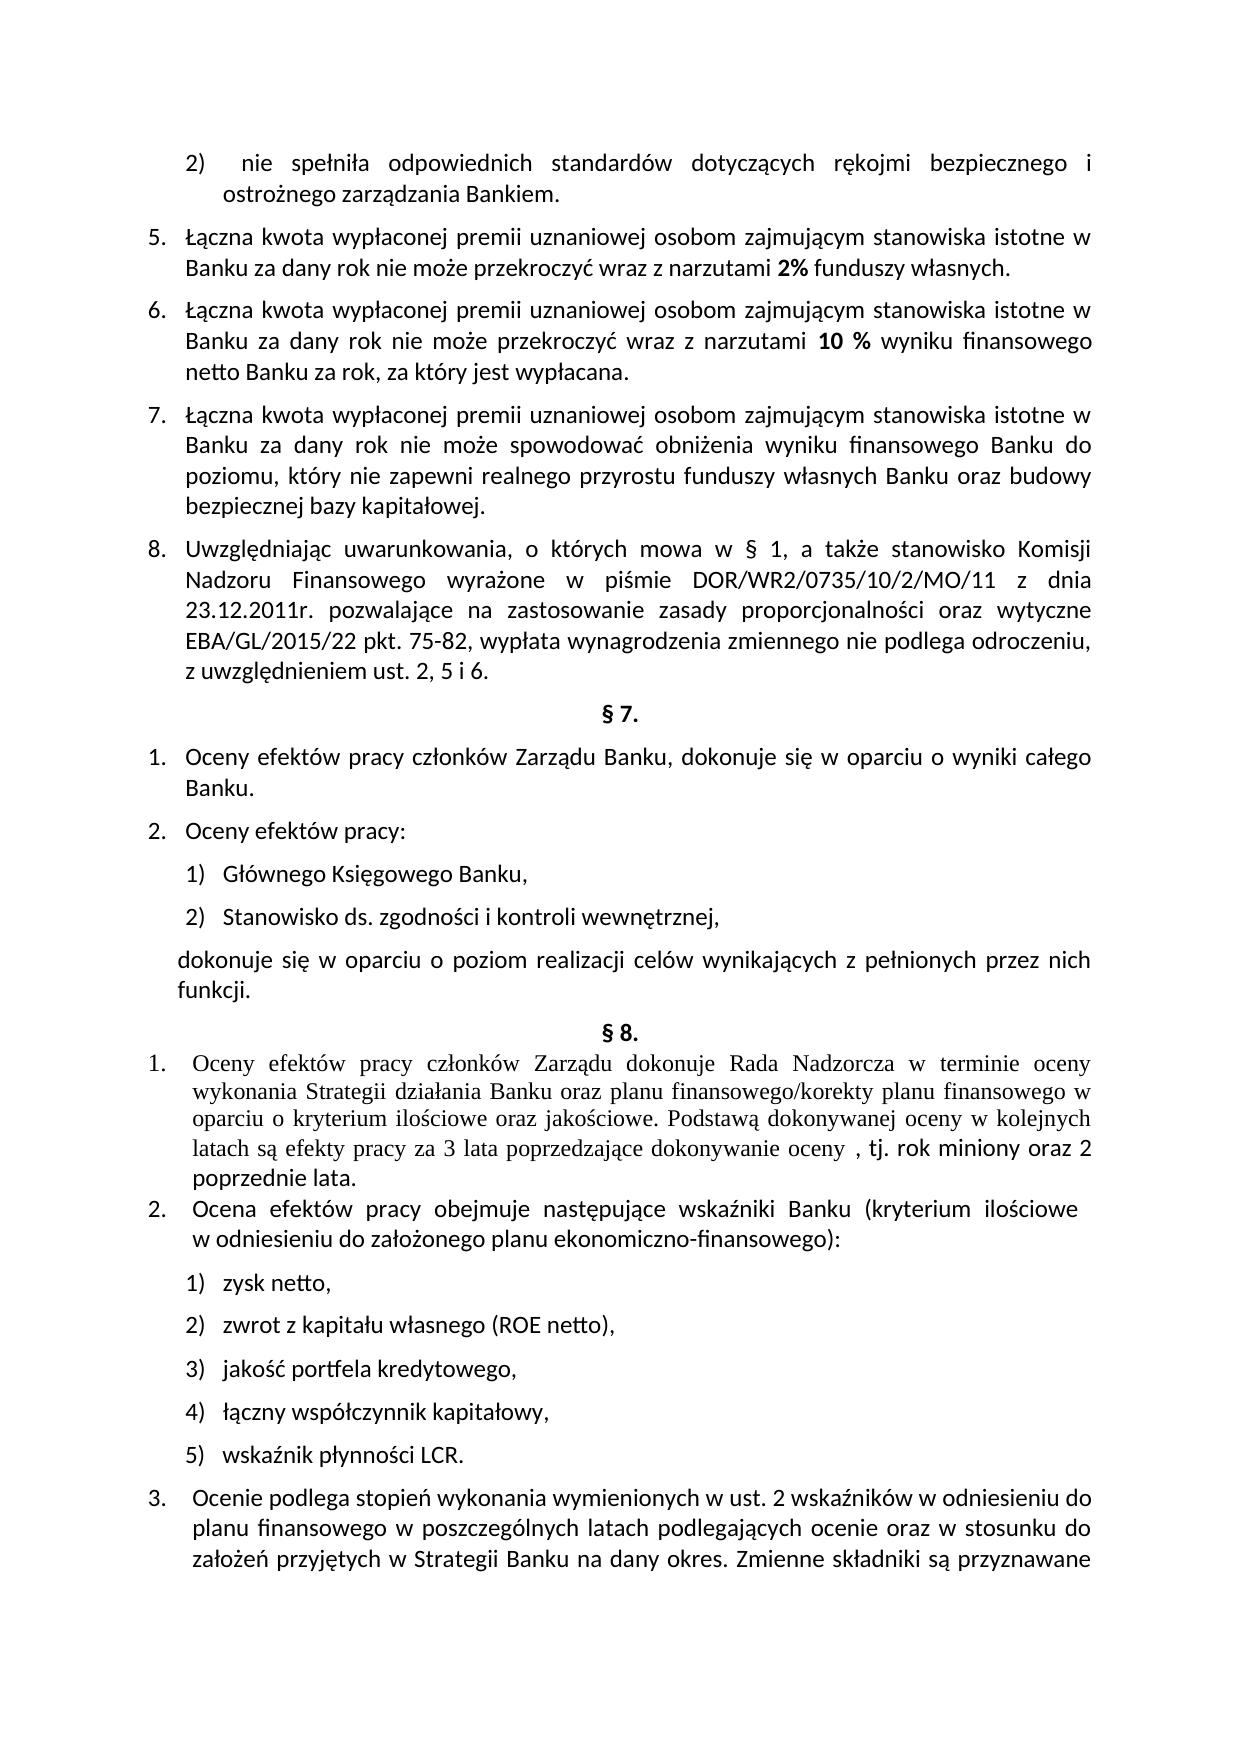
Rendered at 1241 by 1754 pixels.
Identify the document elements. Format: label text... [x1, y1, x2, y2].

list Łączna kwota wypłaconej premii uznaniowej osobom zajmującym stanowiska istotne w Banku za dany rok nie może przekroczyć wraz z narzutami 2% funduszy własnych. [148, 221, 1093, 282]
list Oceny efektów pracy: [148, 815, 1093, 846]
list łączny współczynnik kapitałowy, [185, 1396, 1093, 1426]
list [148, 1482, 1093, 1573]
list Ocena efektów pracy obejmuje następujące wskaźniki Banku (kryterium ilościowe w odniesieniu do założonego planu ekonomiczno-finansowego): [148, 1193, 1093, 1254]
list zwrot z kapitału własnego (ROE netto), [185, 1310, 1093, 1340]
list zysk netto, [185, 1267, 1093, 1297]
list Stanowisko ds. zgodności i kontroli wewnętrznej, [185, 901, 1093, 932]
text § 8. [148, 1018, 1093, 1048]
text § 7. [148, 698, 1093, 729]
text dokonuje się w oparciu o poziom realizacji celów wynikających z pełnionych przez nich funkcji. [177, 944, 1093, 1005]
list wskaźnik płynności LCR. [185, 1439, 1093, 1469]
list jakość portfela kredytowego, [185, 1353, 1093, 1383]
list Oceny efektów pracy członków Zarządu Banku, dokonuje się w oparciu o wyniki całego Banku. [148, 741, 1093, 802]
list Łączna kwota wypłaconej premii uznaniowej osobom zajmującym stanowiska istotne w Banku za dany rok nie może spowodować obniżenia wyniku finansowego Banku do poziomu, który nie zapewni realnego przyrostu funduszy własnych Banku oraz budowy bezpiecznej bazy kapitałowej. [148, 399, 1093, 521]
list nie spełniła odpowiednich standardów dotyczących rękojmi bezpiecznego i ostrożnego zarządzania Bankiem. [185, 148, 1093, 209]
list Oceny efektów pracy członków Zarządu dokonuje Rada Nadzorcza w terminie oceny wykonania Strategii działania Banku oraz planu finansowego/korekty planu finansowego w oparciu o kryterium ilościowe oraz jakościowe. Podstawą dokonywanej oceny w kolejnych latach są efekty pracy za 3 lata poprzedzające dokonywanie oceny , tj. rok miniony oraz 2 poprzednie lata. [148, 1048, 1093, 1193]
list Łączna kwota wypłaconej premii uznaniowej osobom zajmującym stanowiska istotne w Banku za dany rok nie może przekroczyć wraz z narzutami 10 % wyniku finansowego netto Banku za rok, za który jest wypłacana. [148, 295, 1093, 386]
list Głównego Księgowego Banku, [185, 858, 1093, 888]
list Uwzględniając uwarunkowania, o których mowa w § 1, a także stanowisko Komisji Nadzoru Finansowego wyrażone w piśmie DOR/WR2/0735/10/2/MO/11 z dnia 23.12.2011r. pozwalające na zastosowanie zasady proporcjonalności oraz wytyczne EBA/GL/2015/22 pkt. 75-82, wypłata wynagrodzenia zmiennego nie podlega odroczeniu, z uwzględnieniem ust. 2, 5 i 6. [148, 533, 1093, 686]
